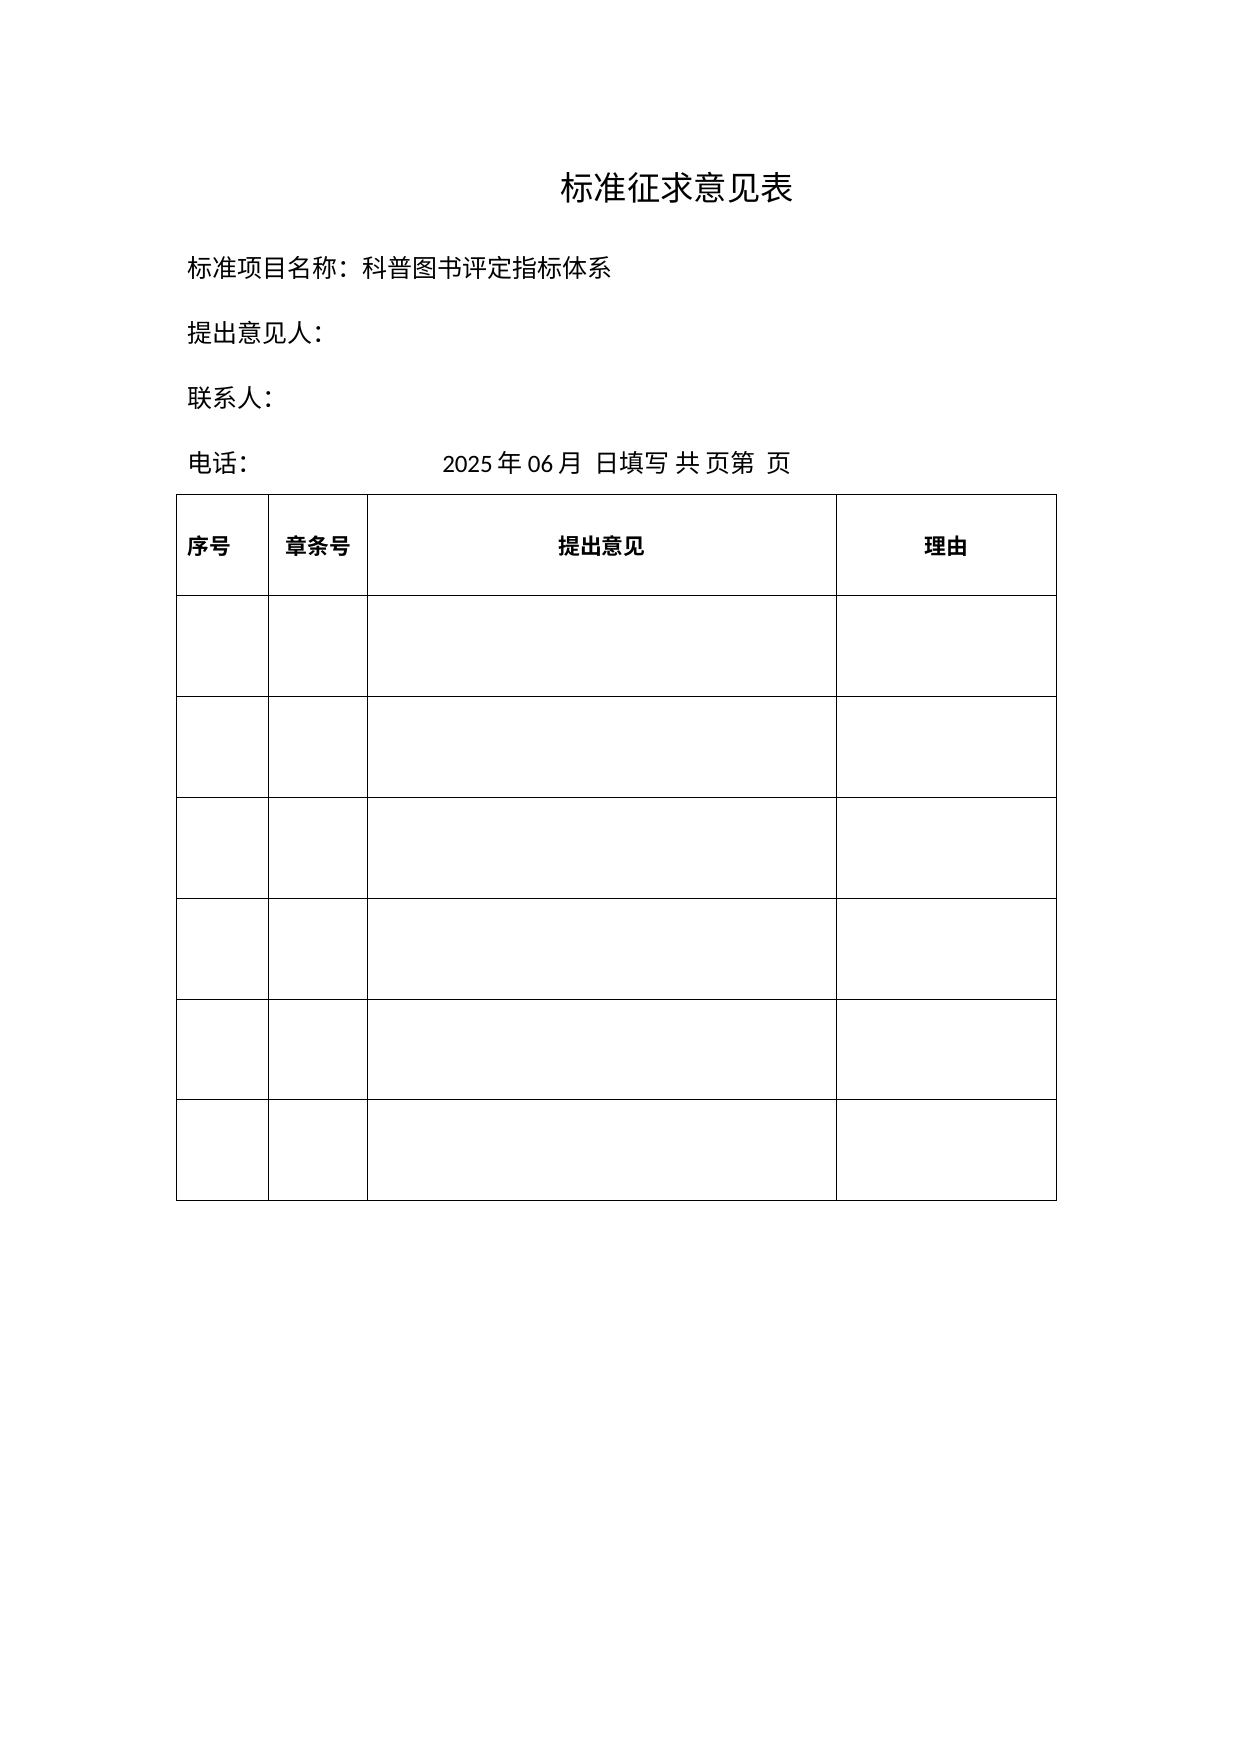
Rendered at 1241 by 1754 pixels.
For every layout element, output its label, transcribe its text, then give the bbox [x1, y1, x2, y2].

table_cell [837, 1000, 1056, 1099]
table_cell [368, 1100, 836, 1200]
table_cell [837, 596, 1056, 696]
table_cell [368, 798, 836, 898]
table_cell [368, 899, 836, 998]
text 联系人： [187, 364, 1167, 429]
table_header 章条号 [269, 495, 367, 595]
table_header 序号 [177, 495, 268, 595]
table_cell [269, 1100, 367, 1200]
text 标准项目名称：科普图书评定指标体系 [187, 234, 1167, 299]
text 电话： 2025年06月 日填写 共 页第 页 [187, 429, 1167, 494]
text 提出意见人： [187, 299, 1167, 364]
table_cell [368, 596, 836, 696]
table_cell [177, 697, 268, 797]
table_cell [177, 1000, 268, 1099]
table_cell [177, 596, 268, 696]
table_cell [177, 1100, 268, 1200]
table_header 提出意见 [368, 495, 836, 595]
table_cell [837, 899, 1056, 998]
table_cell [368, 697, 836, 797]
table_cell [837, 1100, 1056, 1200]
text 标准征求意见表 [187, 162, 1167, 210]
table_cell [269, 899, 367, 998]
table_cell [269, 1000, 367, 1099]
table_cell [837, 798, 1056, 898]
table_cell [368, 1000, 836, 1099]
table_cell [177, 798, 268, 898]
table_cell [177, 899, 268, 998]
table_cell [269, 697, 367, 797]
table_header 理由 [837, 495, 1056, 595]
table_cell [269, 798, 367, 898]
table_cell [837, 697, 1056, 797]
table_cell [269, 596, 367, 696]
